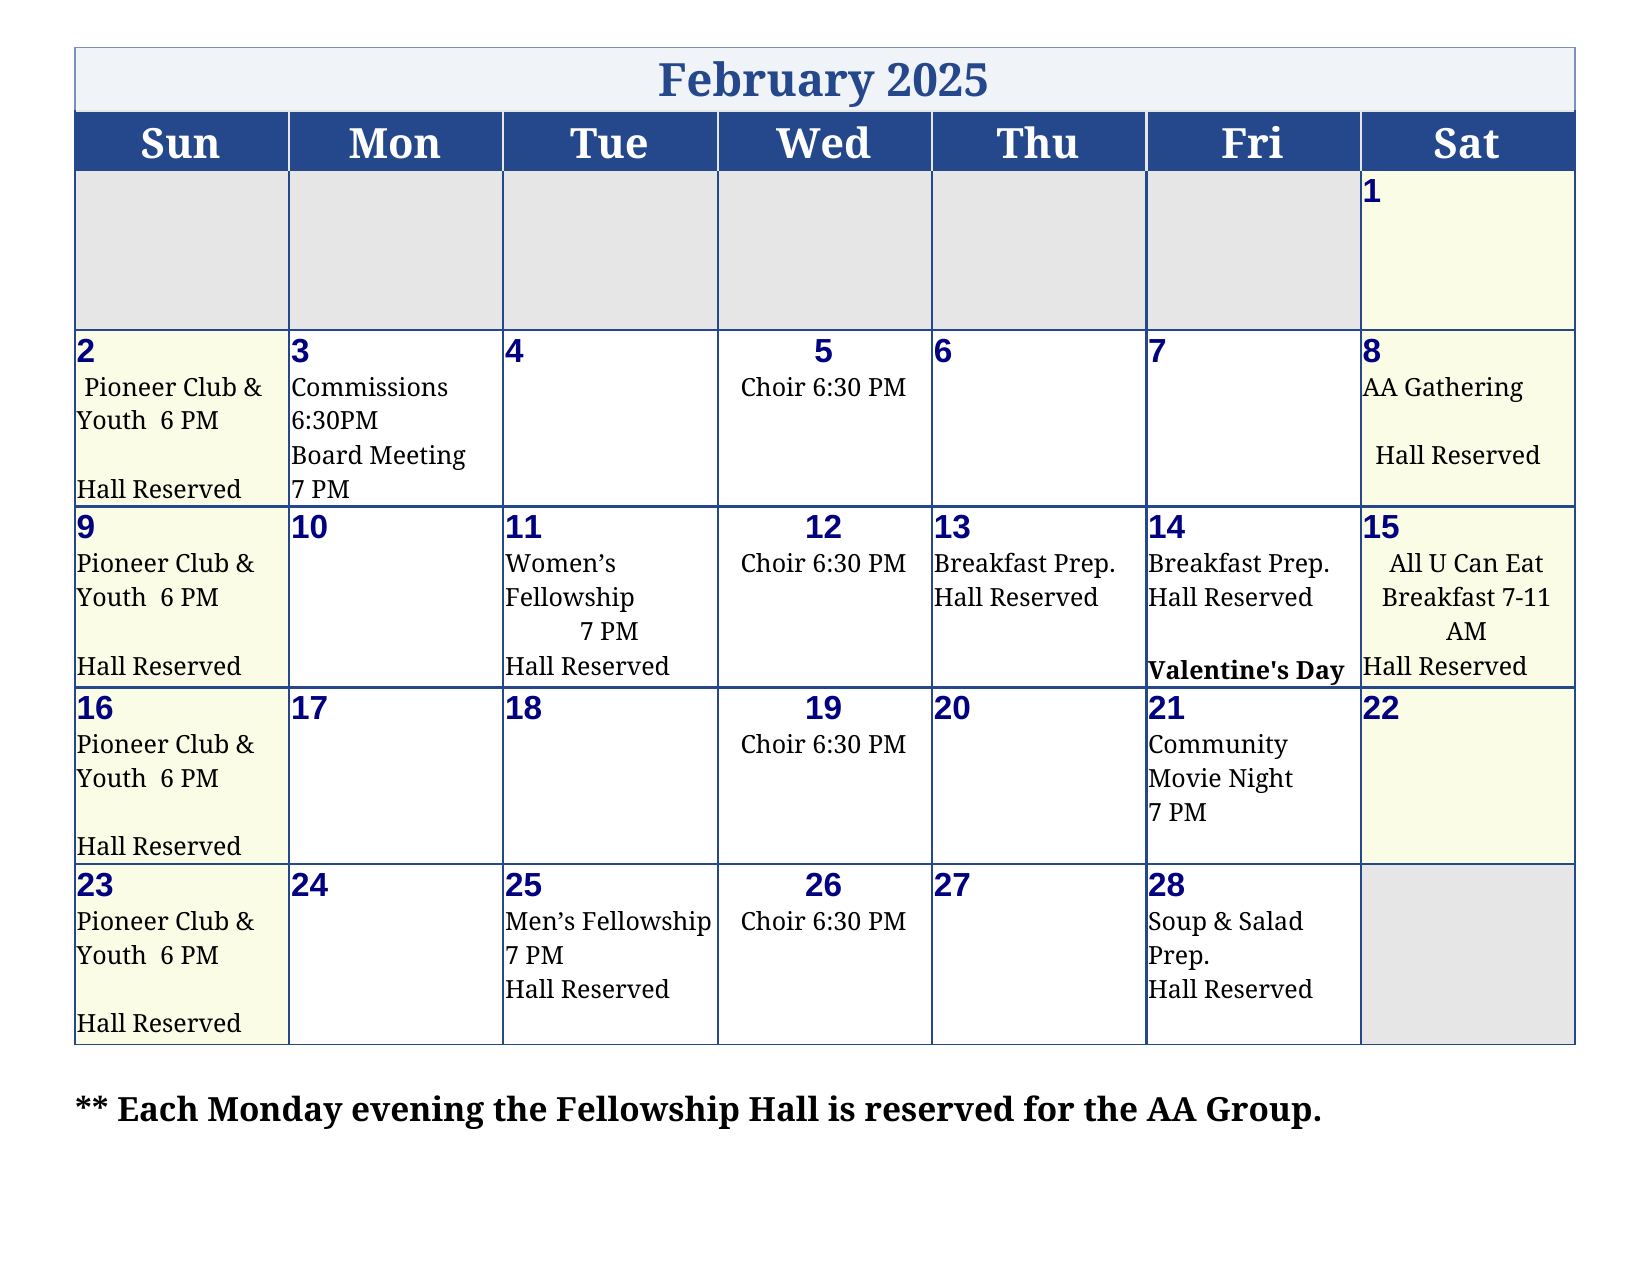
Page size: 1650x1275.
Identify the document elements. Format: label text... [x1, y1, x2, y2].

table_cell [290, 171, 502, 329]
table_cell 8 AA Gathering Hall Reserved [1362, 331, 1574, 505]
table_cell Tue [504, 112, 717, 171]
table_cell Fri [1148, 112, 1360, 171]
table_header [1361, 48, 1574, 110]
table_cell 4 [504, 331, 717, 505]
table_cell [1362, 865, 1574, 1044]
table_cell 5 Choir 6:30 PM [719, 331, 931, 505]
table_cell 17 [290, 689, 502, 863]
table_cell 21 Community Movie Night 7 PM [1148, 689, 1360, 863]
table_cell Sat [1362, 112, 1574, 171]
table_cell 15 All U Can Eat Breakfast 7-11 AM Hall Reserved [1362, 508, 1574, 686]
table_cell 16 Pioneer Club & Youth 6 PM Hall Reserved [76, 689, 288, 863]
table_cell 13 Breakfast Prep. Hall Reserved [933, 508, 1145, 686]
table_cell [1148, 171, 1360, 329]
table_cell Thu [933, 112, 1145, 171]
table_cell 20 [933, 689, 1145, 863]
text ** Each Monday evening the Fellowship Hall is reserved for the AA Group. [75, 1086, 1575, 1131]
table_cell [504, 171, 717, 329]
table_cell 22 [1362, 689, 1574, 863]
table_cell 9 Pioneer Club & Youth 6 PM Hall Reserved [76, 508, 288, 686]
table_cell 12 Choir 6:30 PM [719, 508, 931, 686]
table_cell 6 [933, 331, 1145, 505]
table_cell 11 Women’s Fellowship 7 PM Hall Reserved [504, 508, 717, 686]
table_cell Mon [290, 112, 502, 171]
table_cell Wed [719, 112, 931, 171]
table_cell Sun [76, 112, 288, 171]
table_cell 18 [504, 689, 717, 863]
table_cell 24 [290, 865, 502, 1044]
table_cell 7 [1148, 331, 1360, 505]
table_cell 28 Soup & Salad Prep. Hall Reserved [1148, 865, 1360, 1044]
table_cell 25 Men’s Fellowship 7 PM Hall Reserved [504, 865, 717, 1044]
table_header [76, 48, 289, 110]
table_cell 26 Choir 6:30 PM [719, 865, 931, 1044]
table_cell [719, 171, 931, 329]
table_header February 2025 [289, 48, 1361, 110]
table_cell 1 [1362, 171, 1574, 329]
table_cell [76, 171, 288, 329]
table_cell 10 [290, 508, 502, 686]
table_cell 23 Pioneer Club & Youth 6 PM Hall Reserved [76, 865, 288, 1044]
table_cell 27 [933, 865, 1145, 1044]
table_cell [933, 171, 1145, 329]
table_cell 3 Commissions 6:30PM Board Meeting 7 PM [290, 331, 502, 505]
table_cell 14 Breakfast Prep. Hall Reserved Valentine's Day [1148, 508, 1360, 686]
table_cell 2 Pioneer Club & Youth 6 PM Hall Reserved [76, 331, 288, 505]
table_cell 19 Choir 6:30 PM [719, 689, 931, 863]
